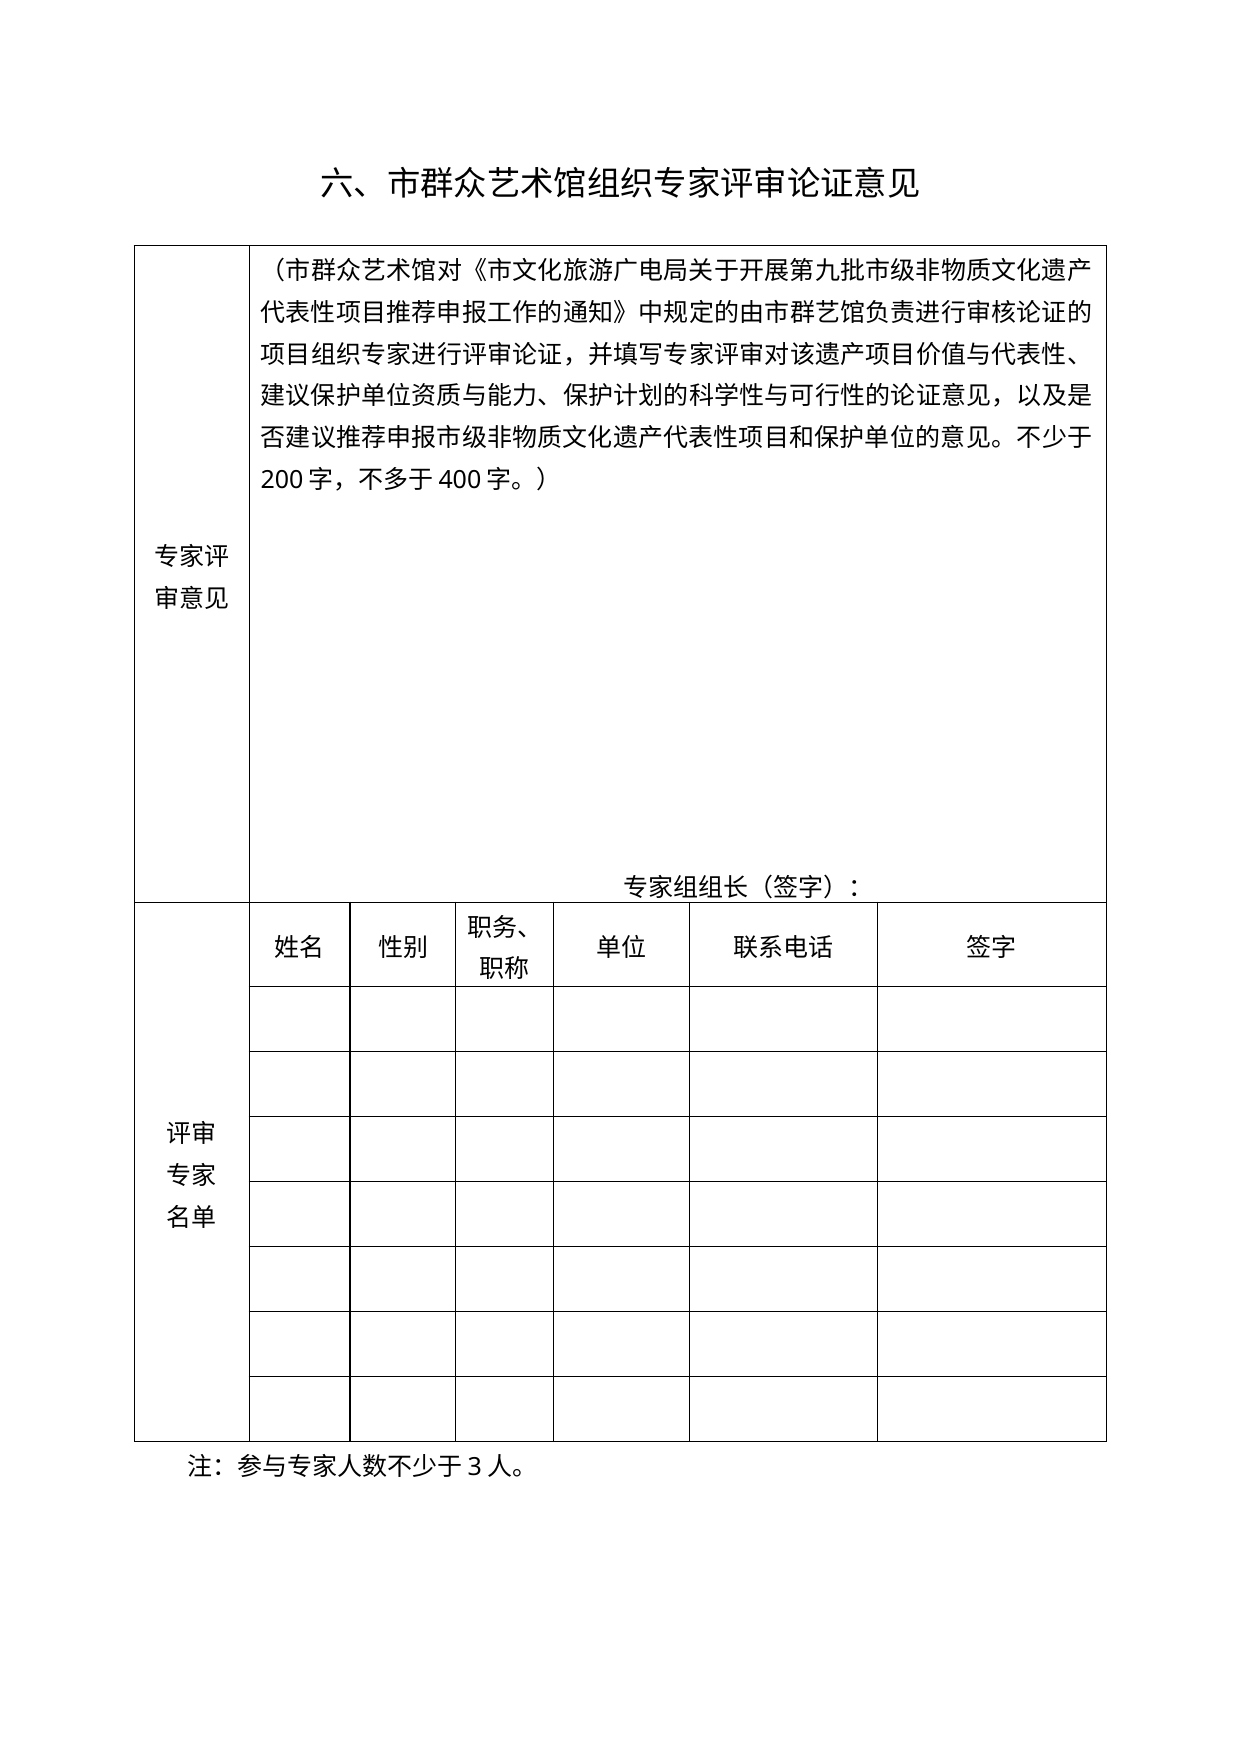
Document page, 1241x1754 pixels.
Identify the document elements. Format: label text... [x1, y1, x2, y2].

table_cell [250, 1377, 349, 1441]
table_cell [690, 1247, 877, 1311]
table_cell [878, 1247, 1106, 1311]
table_cell [456, 1312, 553, 1376]
table_cell 联系电话 [690, 903, 877, 986]
table_cell [351, 1052, 455, 1116]
table_cell [690, 1182, 877, 1246]
table_header 专家评审意见 [135, 246, 249, 902]
table_cell [878, 1312, 1106, 1376]
table_cell [554, 1377, 689, 1441]
table_cell [878, 1052, 1106, 1116]
table_cell 签字 [878, 903, 1106, 986]
table_cell [250, 1182, 349, 1246]
table_cell [351, 1312, 455, 1376]
table_cell [690, 1052, 877, 1116]
table_cell [878, 1377, 1106, 1441]
table_cell [554, 1052, 689, 1116]
table_cell [250, 1312, 349, 1376]
table_cell [250, 1052, 349, 1116]
table_cell [456, 1247, 553, 1311]
table_cell [456, 1377, 553, 1441]
table_cell [456, 1052, 553, 1116]
table_cell [351, 1377, 455, 1441]
table_cell 单位 [554, 903, 689, 986]
table_cell [351, 1182, 455, 1246]
table_cell [250, 1117, 349, 1181]
table_cell [878, 1117, 1106, 1181]
table_cell [351, 1247, 455, 1311]
table_cell [554, 1117, 689, 1181]
table_cell [250, 987, 349, 1051]
table_cell [690, 987, 877, 1051]
table_cell [250, 1247, 349, 1311]
table_cell [554, 987, 689, 1051]
table_cell 职务、职称 [456, 903, 553, 986]
table_cell [690, 1117, 877, 1181]
text 注：参与专家人数不少于3人。 [187, 1442, 1053, 1484]
table_cell 姓名 [250, 903, 349, 986]
table_cell [351, 987, 455, 1051]
text 六、市群众艺术馆组织专家评审论证意见 [187, 162, 1053, 204]
table_cell [554, 1182, 689, 1246]
table_cell [456, 1117, 553, 1181]
table_cell [554, 1312, 689, 1376]
table_cell [690, 1377, 877, 1441]
table_header （市群众艺术馆对《市文化旅游广电局关于开展第九批市级非物质文化遗产代表性项目推荐申报工作的通知》中规定的由市群艺馆负责进行审核论证的项目组织专家进行评审论证，并填写专家评审对该遗产项目价值与代表性、建议保护单位资质与能力、保护计划的科学性与可行性的论证意见，以及是否建议推荐申报市级非物质文化遗产代表性项目和保护单位的意见。不少于200字，不多于400字。） 专家组组长（签字）： 年 月 日 年 月 日 [250, 246, 1106, 902]
table_cell [456, 1182, 553, 1246]
table_cell [878, 987, 1106, 1051]
table_cell [456, 987, 553, 1051]
table_cell 评审 专家 名单 [135, 903, 249, 1441]
table_cell [554, 1247, 689, 1311]
table_cell [351, 1117, 455, 1181]
table_cell [690, 1312, 877, 1376]
table_cell 性别 [351, 903, 455, 986]
table_cell [878, 1182, 1106, 1246]
